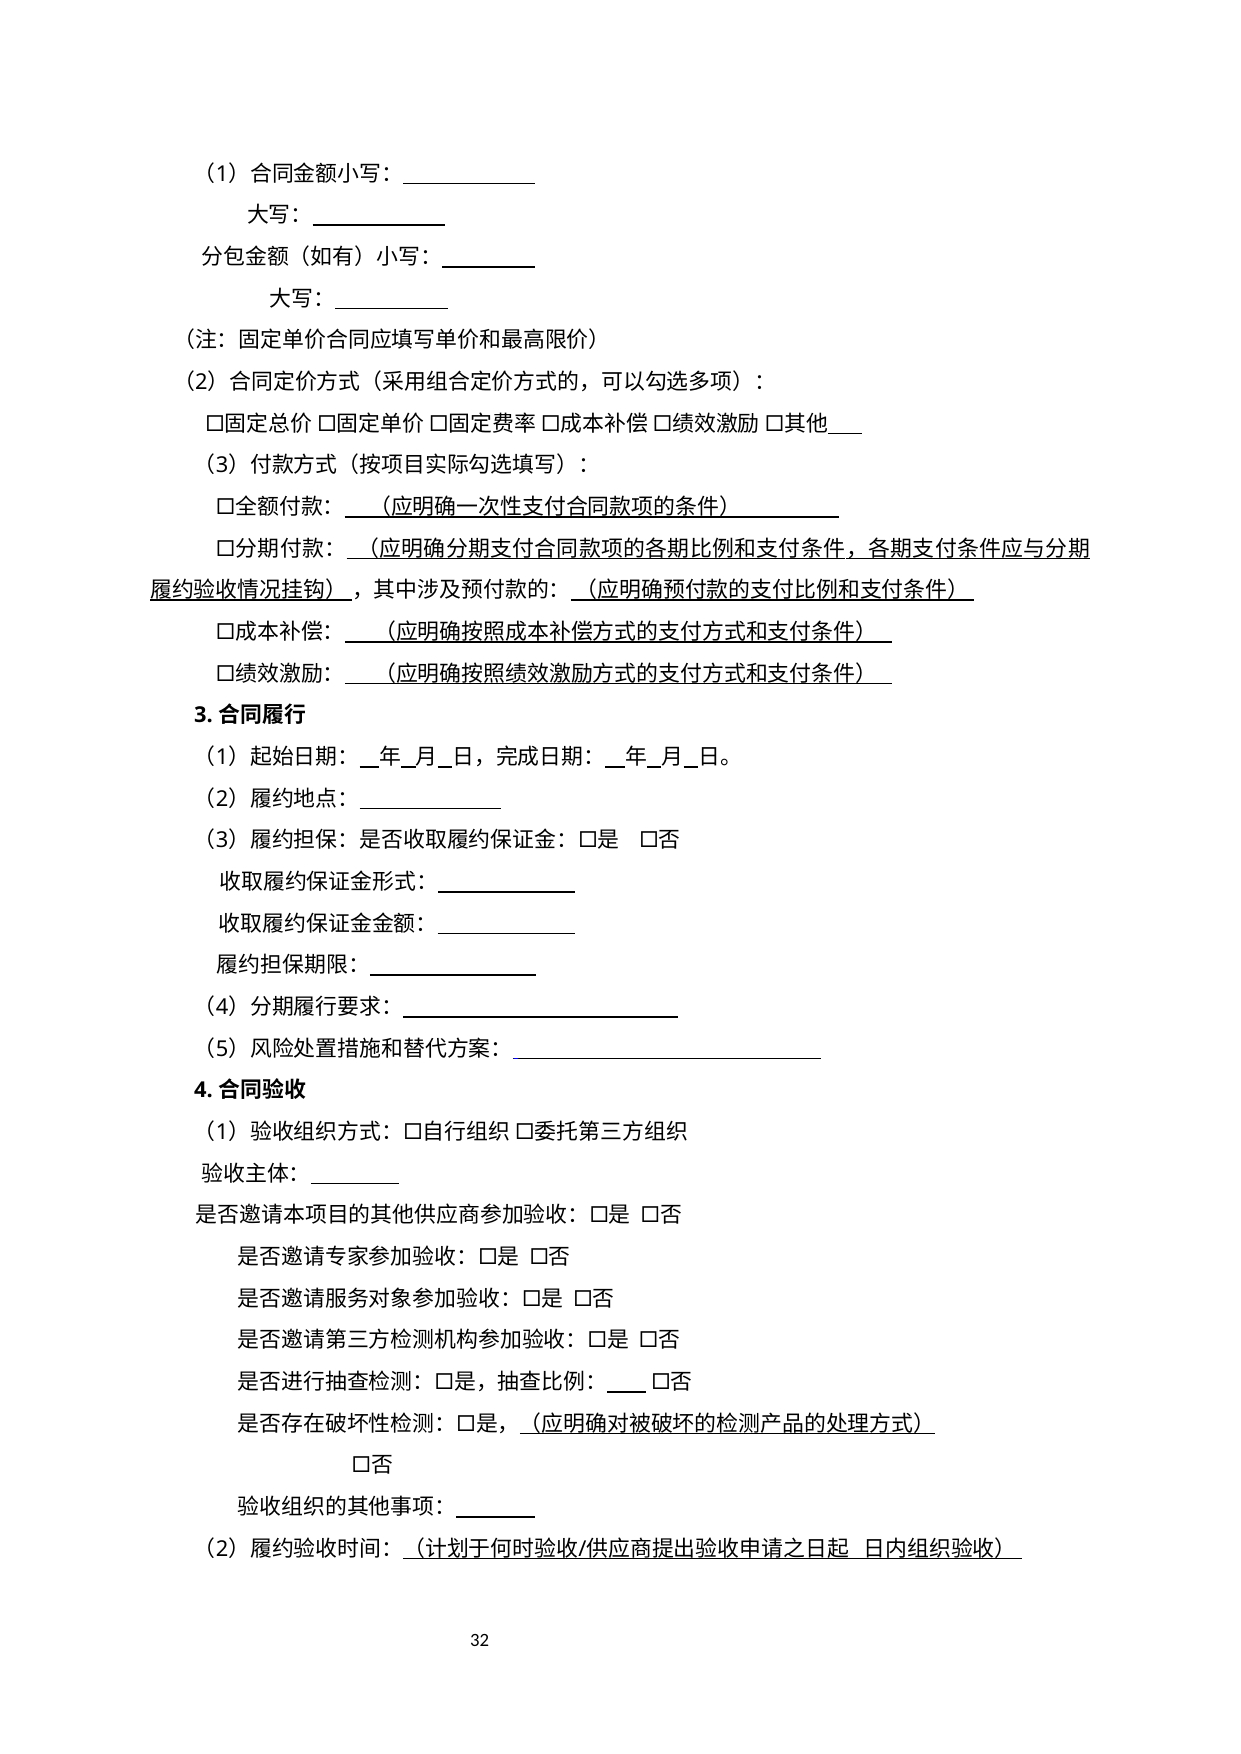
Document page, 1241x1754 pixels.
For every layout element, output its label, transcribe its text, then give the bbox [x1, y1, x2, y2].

list 验收主体： [150, 1148, 1090, 1189]
text （1）起始日期： 年 月 日，完成日期： 年 月 日。 [150, 731, 1090, 773]
text （4）分期履行要求： [150, 981, 1090, 1023]
text （注：固定单价合同应填写单价和最高限价） [150, 314, 1090, 356]
text 是否进行抽查检测：是，抽查比例： 否 [150, 1356, 1090, 1398]
text 成本补偿： （应明确按照成本补偿方式的支付方式和支付条件） [150, 606, 1090, 648]
text 是否邀请第三方检测机构参加验收：是 否 [150, 1314, 1090, 1356]
text 是否存在破坏性检测：是，（应明确对被破坏的检测产品的处理方式） [150, 1398, 1090, 1439]
text 全额付款： （应明确一次性支付合同款项的条件） [150, 481, 1090, 523]
list 验收组织方式：自行组织 委托第三方组织 [150, 1106, 1090, 1148]
text 是否邀请服务对象参加验收：是 否 [150, 1273, 1090, 1314]
text （2）履约地点： [150, 773, 1090, 814]
text 验收组织的其他事项： [150, 1481, 1090, 1523]
text 绩效激励： （应明确按照绩效激励方式的支付方式和支付条件） [150, 648, 1090, 689]
list 合同履行 [150, 689, 1090, 731]
text 大写： [150, 189, 1090, 231]
text 履约担保期限： [150, 939, 1090, 981]
text 否 [150, 1439, 1090, 1481]
list 合同验收 [150, 1064, 1090, 1106]
text （3）付款方式（按项目实际勾选填写）： [150, 439, 1090, 481]
text 收取履约保证金形式： [150, 856, 1090, 898]
list （2）合同定价方式（采用组合定价方式的，可以勾选多项）： [150, 356, 1090, 398]
text 是否邀请本项目的其他供应商参加验收：是 否 [150, 1189, 1090, 1231]
text （3）履约担保：是否收取履约保证金：是 否 [150, 814, 1090, 856]
text （2）履约验收时间：（计划于何时验收/供应商提出验收申请之日起 日内组织验收） [150, 1523, 1090, 1564]
text 大写： [150, 273, 1090, 314]
text 收取履约保证金金额： [150, 898, 1090, 939]
text （5）风险处置措施和替代方案： [150, 1023, 1090, 1064]
text 分期付款： （应明确分期支付合同款项的各期比例和支付条件，各期支付条件应与分期履约验收情况挂钩） ，其中涉及预付款的： （应明确预付款的支付比例和支付条件） [150, 523, 1090, 606]
text 固定总价 固定单价 固定费率 成本补偿 绩效激励 其他 [150, 398, 1090, 439]
text 是否邀请专家参加验收：是 否 [150, 1231, 1090, 1273]
text 分包金额（如有）小写： [150, 231, 1090, 273]
text （1）合同金额小写： [150, 148, 1090, 189]
